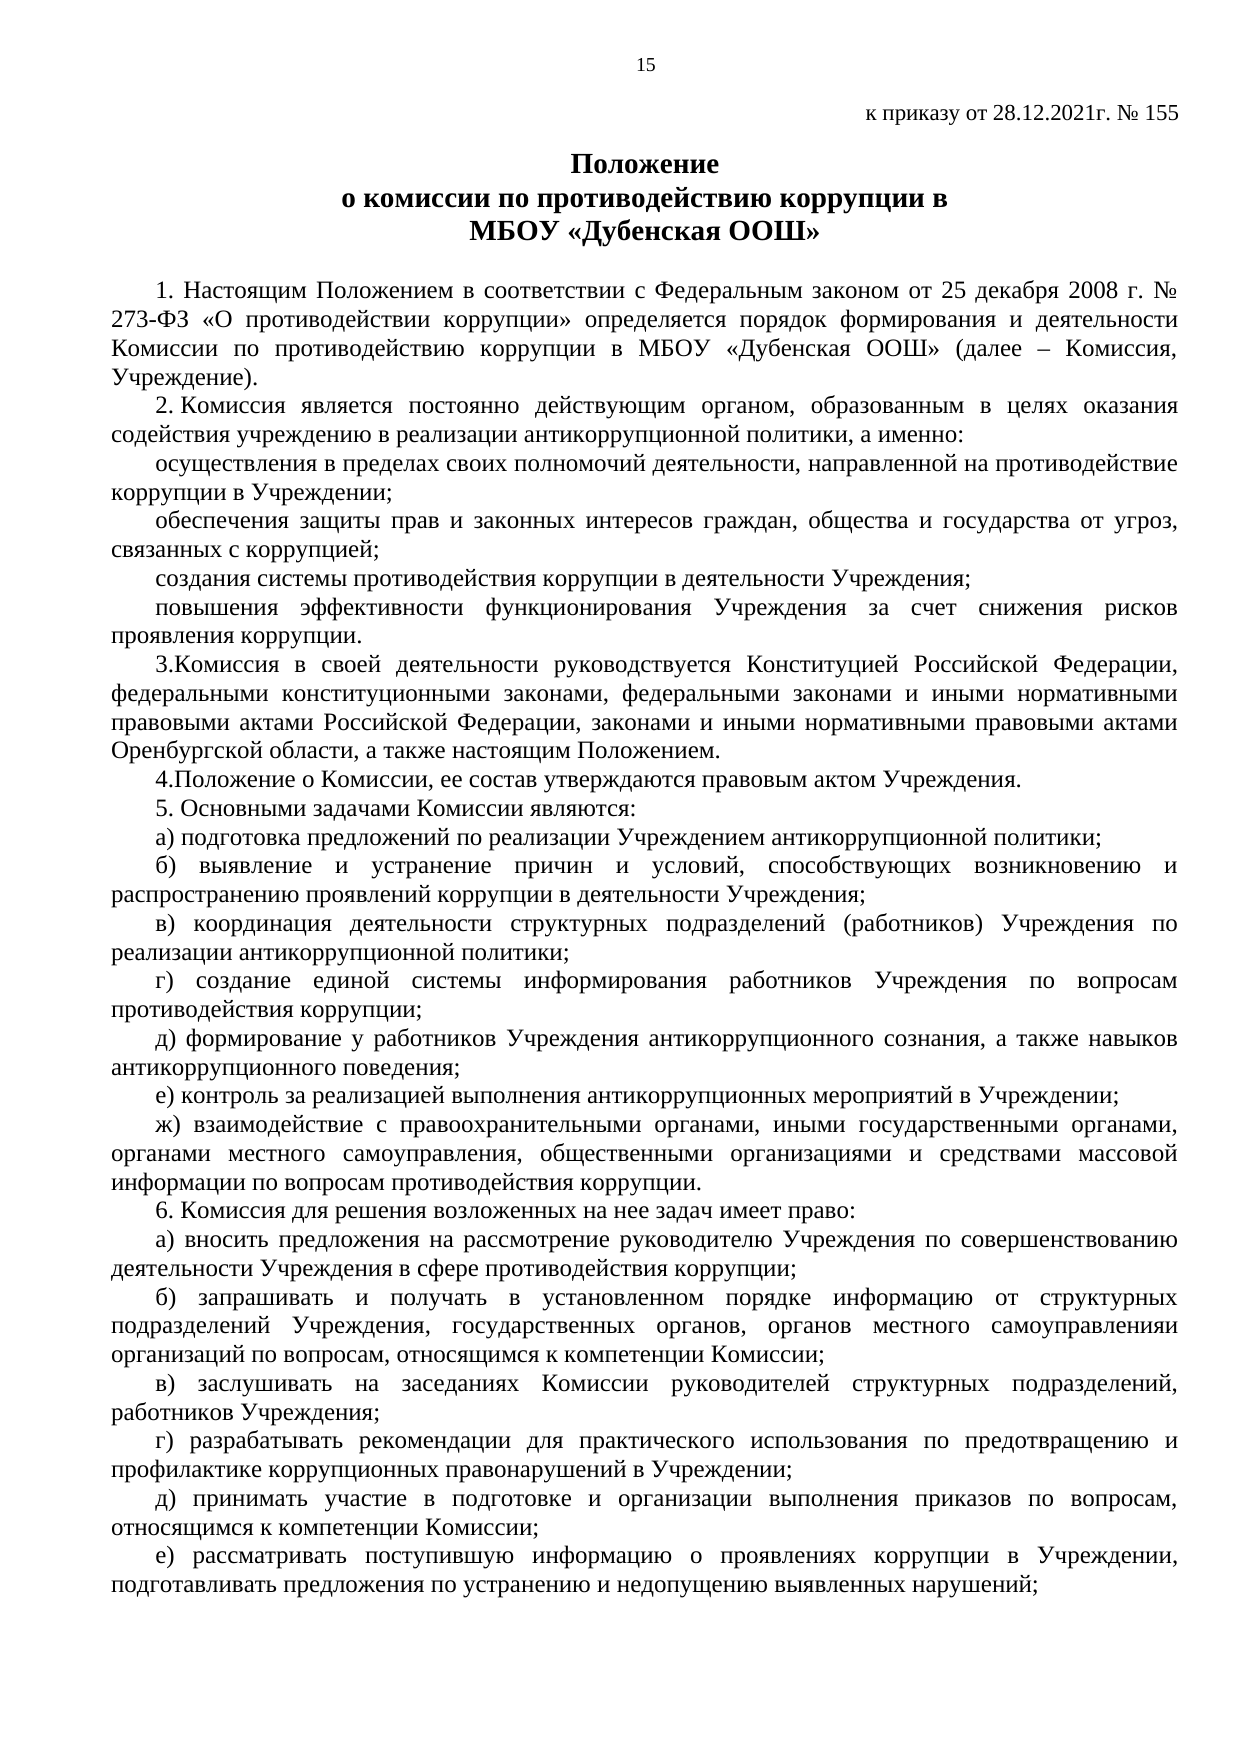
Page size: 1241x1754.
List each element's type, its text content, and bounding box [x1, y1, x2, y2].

text к приказу от 28.12.2021г. № 155 [111, 99, 1179, 125]
text а) подготовка предложений по реализации Учреждением антикоррупционной политики; [111, 822, 1179, 851]
text а) вносить предложения на рассмотрение руководителю Учреждения по совершенствованию деятельности Учреждения в сфере противодействия коррупции; [111, 1224, 1179, 1282]
text 1. Настоящим Положением в соответствии с Федеральным законом от 25 декабря 2008 г. № 273-ФЗ «О противодействии коррупции» определяется порядок формирования и деятельности Комиссии по противодействию коррупции в МБОУ «Дубенская ООШ» (далее – Комиссия, Учреждение). [111, 276, 1179, 391]
text е) рассматривать поступившую информацию о проявлениях коррупции в Учреждении, подготавливать предложения по устранению и недопущению выявленных нарушений; [111, 1541, 1179, 1598]
text д) принимать участие в подготовке и организации выполнения приказов по вопросам, относящимся к компетенции Комиссии; [111, 1483, 1179, 1541]
text б) выявление и устранение причин и условий, способствующих возникновению и распространению проявлений коррупции в деятельности Учреждения; [111, 851, 1179, 908]
text б) запрашивать и получать в установленном порядке информацию от структурных подразделений Учреждения, государственных органов, органов местного самоуправленияи организаций по вопросам, относящимся к компетенции Комиссии; [111, 1282, 1179, 1368]
text осуществления в пределах своих полномочий деятельности, направленной на противодействие коррупции в Учреждении; [111, 448, 1179, 506]
text повышения эффективности функционирования Учреждения за счет снижения рисков проявления коррупции. [111, 592, 1179, 649]
text обеспечения защиты прав и законных интересов граждан, общества и государства от угроз, связанных с коррупцией; [111, 506, 1179, 563]
text 5. Основными задачами Комиссии являются: [111, 793, 1179, 822]
text ж) взаимодействие с правоохранительными органами, иными государственными органами, органами местного самоуправления, общественными организациями и средствами массовой информации по вопросам противодействия коррупции. [111, 1109, 1179, 1196]
text 6. Комиссия для решения возложенных на нее задач имеет право: [111, 1196, 1179, 1224]
text 3.Комиссия в своей деятельности руководствуется Конституцией Российской Федерации, федеральными конституционными законами, федеральными законами и иными нормативными правовыми актами Российской Федерации, законами и иными нормативными правовыми актами Оренбургской области, а также настоящим Положением. [111, 649, 1179, 764]
text о комиссии по противодействию коррупции в [111, 180, 1179, 213]
text е) контроль за реализацией выполнения антикоррупционных мероприятий в Учреждении; [111, 1081, 1179, 1109]
text в) координация деятельности структурных подразделений (работников) Учреждения по реализации антикоррупционной политики; [111, 908, 1179, 966]
text создания системы противодействия коррупции в деятельности Учреждения; [111, 563, 1179, 592]
text Положение [111, 146, 1179, 180]
text г) разрабатывать рекомендации для практического использования по предотвращению и профилактике коррупционных правонарушений в Учреждении; [111, 1426, 1179, 1483]
text 2. Комиссия является постоянно действующим органом, образованным в целях оказания содействия учреждению в реализации антикоррупционной политики, а именно: [111, 391, 1179, 448]
text 4.Положение о Комиссии, ее состав утверждаются правовым актом Учреждения. [111, 764, 1179, 793]
text д) формирование у работников Учреждения антикоррупционного сознания, а также навыков антикоррупционного поведения; [111, 1023, 1179, 1081]
text г) создание единой системы информирования работников Учреждения по вопросам противодействия коррупции; [111, 966, 1179, 1023]
text МБОУ «Дубенская ООШ» [111, 213, 1179, 247]
text в) заслушивать на заседаниях Комиссии руководителей структурных подразделений, работников Учреждения; [111, 1368, 1179, 1426]
